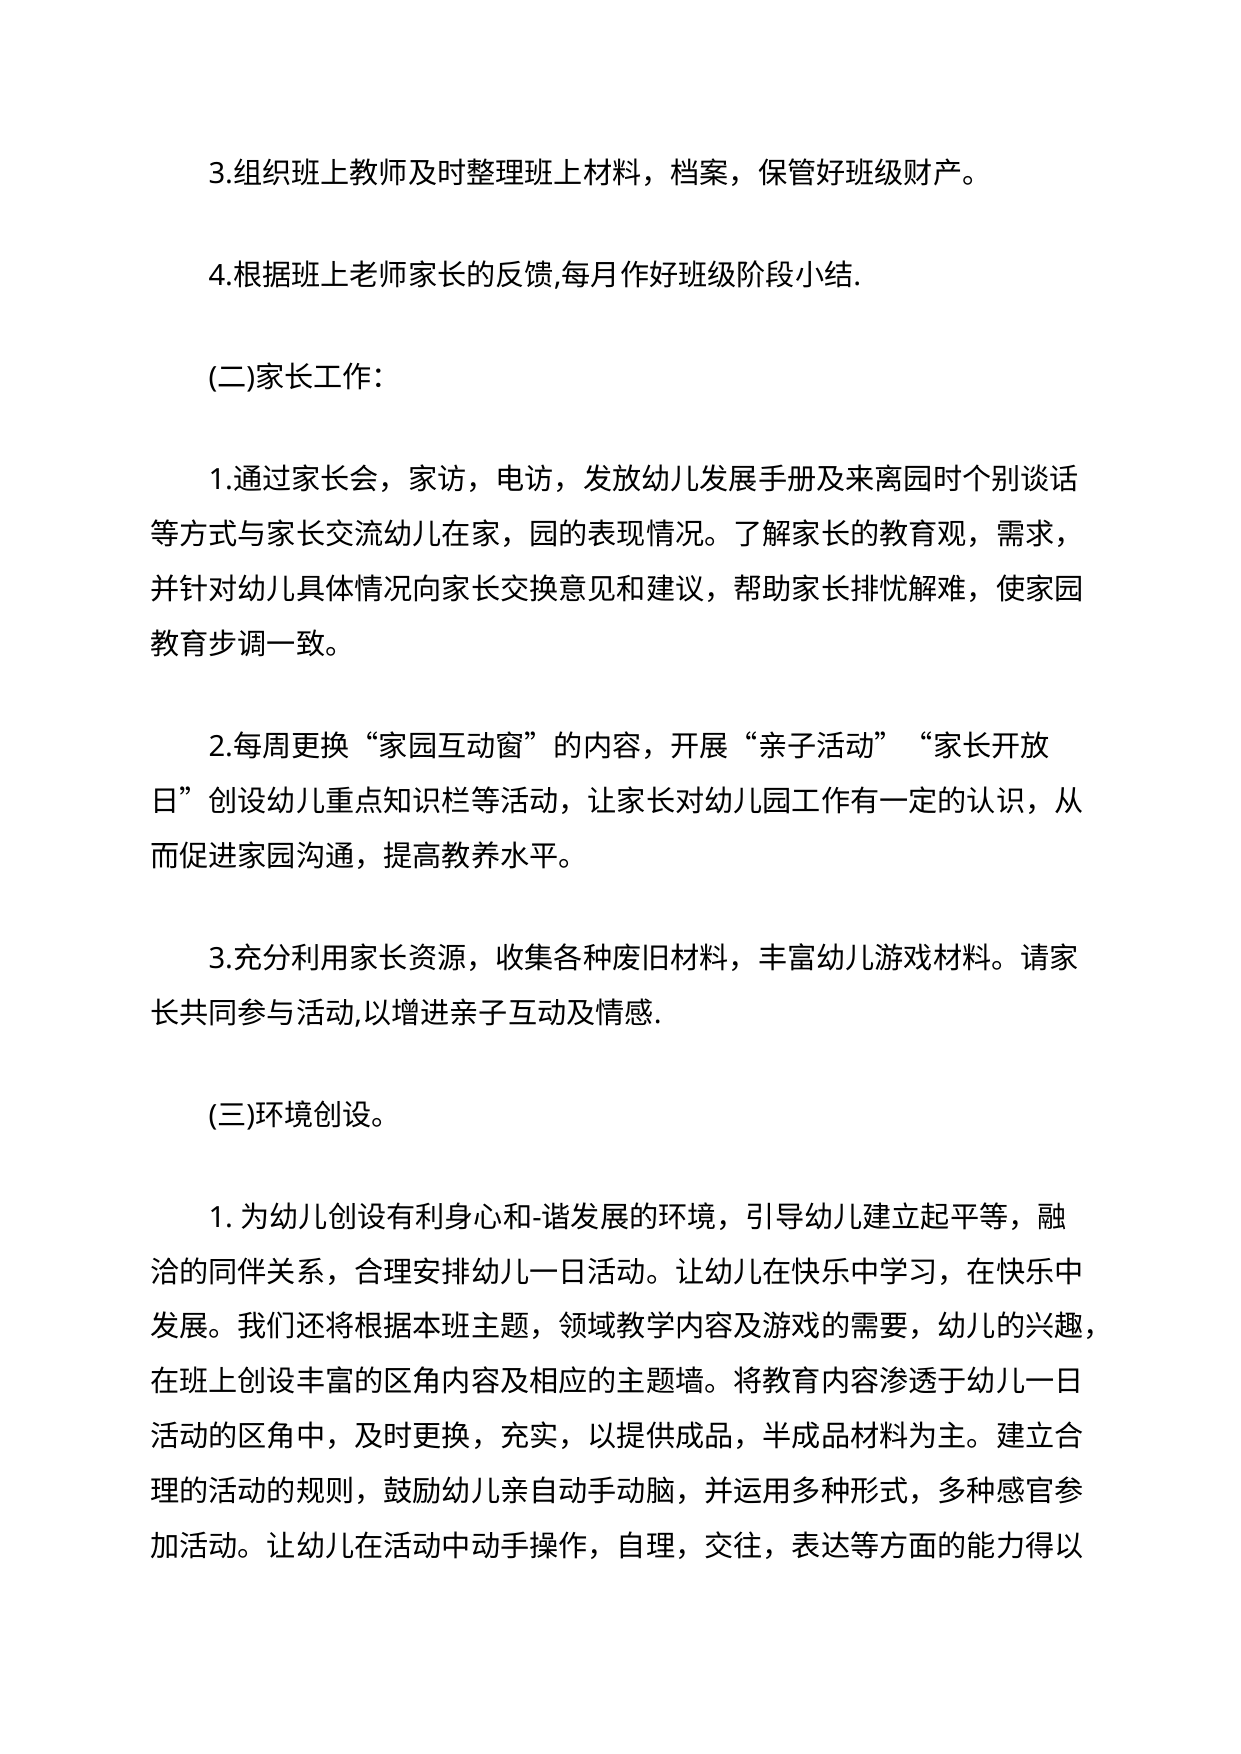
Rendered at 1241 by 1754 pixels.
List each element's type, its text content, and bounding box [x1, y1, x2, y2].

text 4.根据班上老师家长的反馈,每月作好班级阶段小结. [150, 252, 1090, 294]
text 3.组织班上教师及时整理班上材料，档案，保管好班级财产。 [150, 150, 1090, 192]
text 2.每周更换“家园互动窗”的内容，开展“亲子活动”“家长开放日”创设幼儿重点知识栏等活动，让家长对幼儿园工作有一定的认识，从而促进家园沟通，提高教养水平。 [150, 722, 1090, 875]
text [150, 1193, 1090, 1565]
text 3.充分利用家长资源，收集各种废旧材料，丰富幼儿游戏材料。请家长共同参与活动,以增进亲子互动及情感. [150, 934, 1090, 1032]
text (二)家长工作： [150, 354, 1090, 396]
text 1.通过家长会，家访，电访，发放幼儿发展手册及来离园时个别谈话等方式与家长交流幼儿在家，园的表现情况。了解家长的教育观，需求，并针对幼儿具体情况向家长交换意见和建议，帮助家长排忧解难，使家园教育步调一致。 [150, 456, 1090, 663]
text (三)环境创设。 [150, 1091, 1090, 1133]
